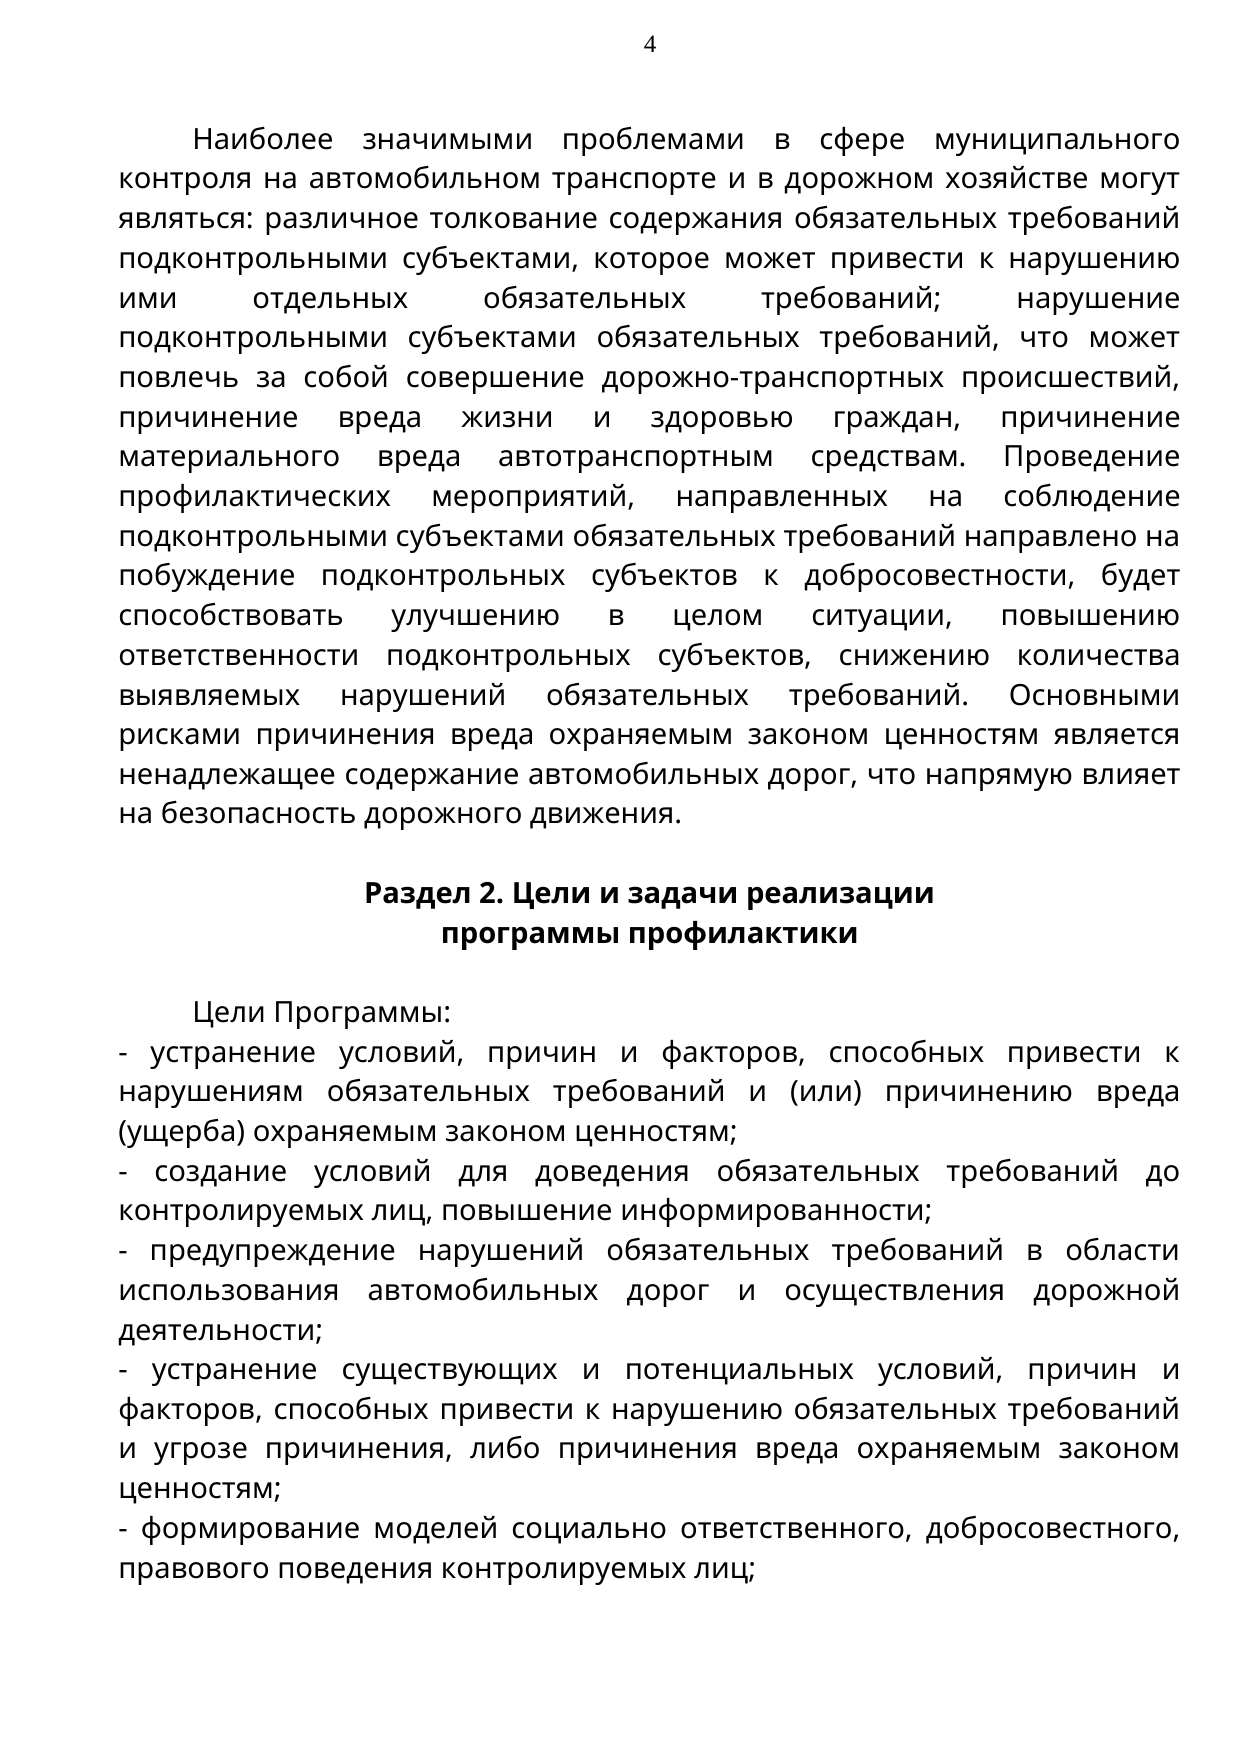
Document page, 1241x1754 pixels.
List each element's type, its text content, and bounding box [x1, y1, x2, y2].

text - устранение существующих и потенциальных условий, причин и факторов, способных привести к нарушению обязательных требований и угрозе причинения, либо причинения вреда охраняемым законом ценностям; [118, 1348, 1181, 1507]
text - устранение условий, причин и факторов, способных привести к нарушениям обязательных требований и (или) причинению вреда (ущерба) охраняемым законом ценностям; [118, 1031, 1181, 1150]
text Раздел 2. Цели и задачи реализации [118, 872, 1181, 912]
text - предупреждение нарушений обязательных требований в области использования автомобильных дорог и осуществления дорожной деятельности; [118, 1229, 1181, 1348]
text - создание условий для доведения обязательных требований до контролируемых лиц, повышение информированности; [118, 1150, 1181, 1229]
text программы профилактики [118, 912, 1181, 952]
text Цели Программы: [118, 991, 1181, 1031]
text - формирование моделей социально ответственного, добросовестного, правового поведения контролируемых лиц; [118, 1507, 1181, 1587]
text Наиболее значимыми проблемами в сфере муниципального контроля на автомобильном транспорте и в дорожном хозяйстве могут являться: различное толкование содержания обязательных требований подконтрольными субъектами, которое может привести к нарушению ими отдельных обязательных требований; нарушение подконтрольными субъектами обязательных требований, что может повлечь за собой совершение дорожно-транспортных происшествий, причинение вреда жизни и здоровью граждан, причинение материального вреда автотранспортным средствам. Проведение профилактических мероприятий, направленных на соблюдение подконтрольными субъектами обязательных требований направлено на побуждение подконтрольных субъектов к добросовестности, будет способствовать улучшению в целом ситуации, повышению ответственности подконтрольных субъектов, снижению количества выявляемых нарушений обязательных требований. Основными рисками причинения вреда охраняемым законом ценностям является ненадлежащее содержание автомобильных дорог, что напрямую влияет на безопасность дорожного движения. [118, 118, 1181, 832]
